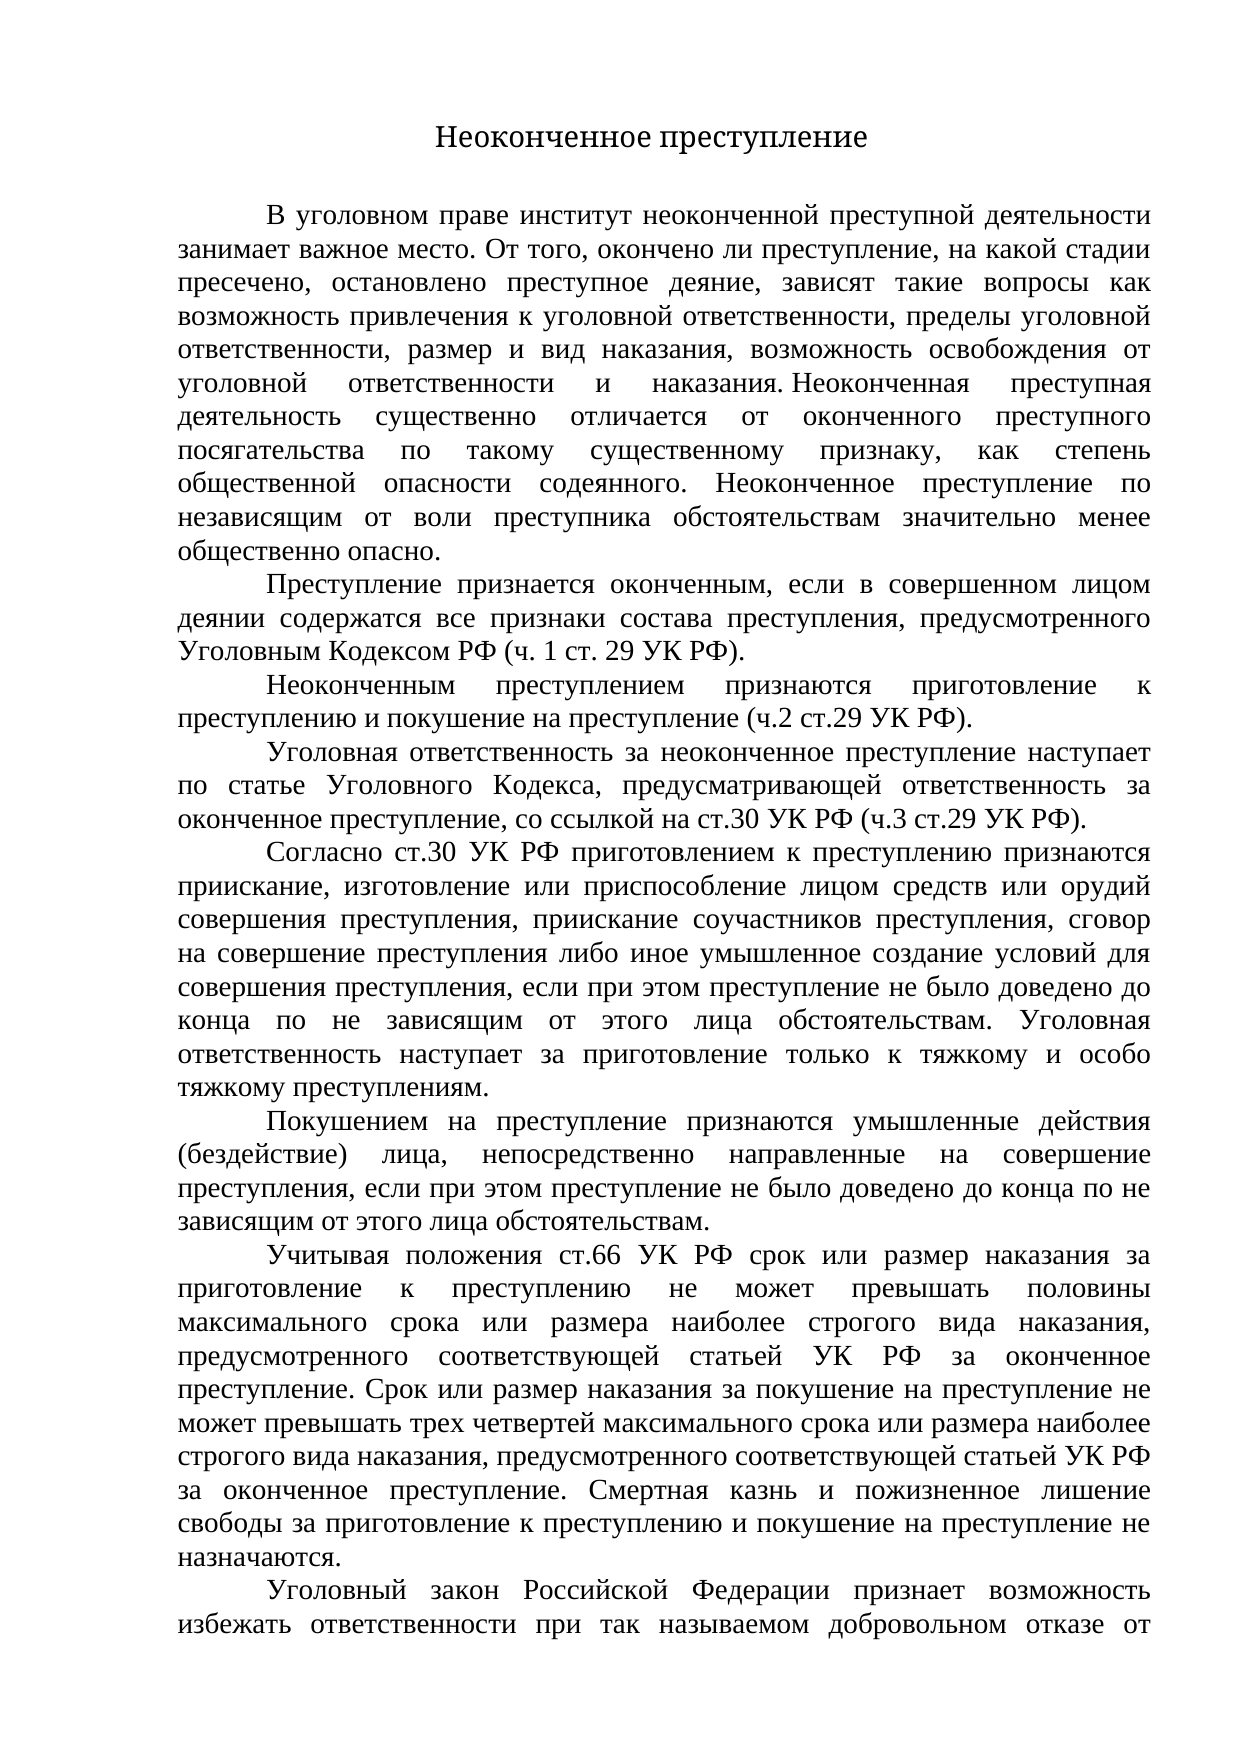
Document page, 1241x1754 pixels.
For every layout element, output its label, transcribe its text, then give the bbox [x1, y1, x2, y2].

text Согласно ст.30 УК РФ приготовлением к преступлению признаются приискание, изготовление или приспособление лицом средств или орудий совершения преступления, приискание соучастников преступления, сговор на совершение преступления либо иное умышленное создание условий для совершения преступления, если при этом преступление не было доведено до конца по не зависящим от этого лица обстоятельствам. Уголовная ответственность наступает за приготовление только к тяжкому и особо тяжкому преступлениям. [177, 834, 1152, 1103]
text Уголовная ответственность за неоконченное преступление наступает по статье Уголовного Кодекса, предусматривающей ответственность за оконченное преступление, со ссылкой на ст.30 УК РФ (ч.3 ст.29 УК РФ). [177, 734, 1152, 834]
text Учитывая положения ст.66 УК РФ срок или размер наказания за приготовление к преступлению не может превышать половины максимального срока или размера наиболее строгого вида наказания, предусмотренного соответствующей статьей УК РФ за оконченное преступление. Срок или размер наказания за покушение на преступление не может превышать трех четвертей максимального срока или размера наиболее строгого вида наказания, предусмотренного соответствующей статьей УК РФ за оконченное преступление. Смертная казнь и пожизненное лишение свободы за приготовление к преступлению и покушение на преступление не назначаются. [177, 1237, 1152, 1572]
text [177, 1572, 1152, 1639]
text Преступление признается оконченным, если в совершенном лицом деянии содержатся все признаки состава преступления, предусмотренного Уголовным Кодексом РФ (ч. 1 ст. 29 УК РФ). [177, 566, 1152, 667]
text Неоконченным преступлением признаются приготовление к преступлению и покушение на преступление (ч.2 ст.29 УК РФ). [177, 667, 1152, 734]
text В уголовном праве институт неоконченной преступной деятельности занимает важное место. От того, окончено ли преступление, на какой стадии пресечено, остановлено преступное деяние, зависят такие вопросы как возможность привлечения к уголовной ответственности, пределы уголовной ответственности, размер и вид наказания, возможность освобождения от уголовной ответственности и наказания. Неоконченная преступная деятельность существенно отличается от оконченного преступного посягательства по такому существенному признаку, как степень общественной опасности содеянного. Неоконченное преступление по независящим от воли преступника обстоятельствам значительно менее общественно опасно. [177, 197, 1152, 566]
text Покушением на преступление признаются умышленные действия (бездействие) лица, непосредственно направленные на совершение преступления, если при этом преступление не было доведено до конца по не зависящим от этого лица обстоятельствам. [177, 1103, 1152, 1237]
text Неоконченное преступление [177, 111, 1152, 156]
